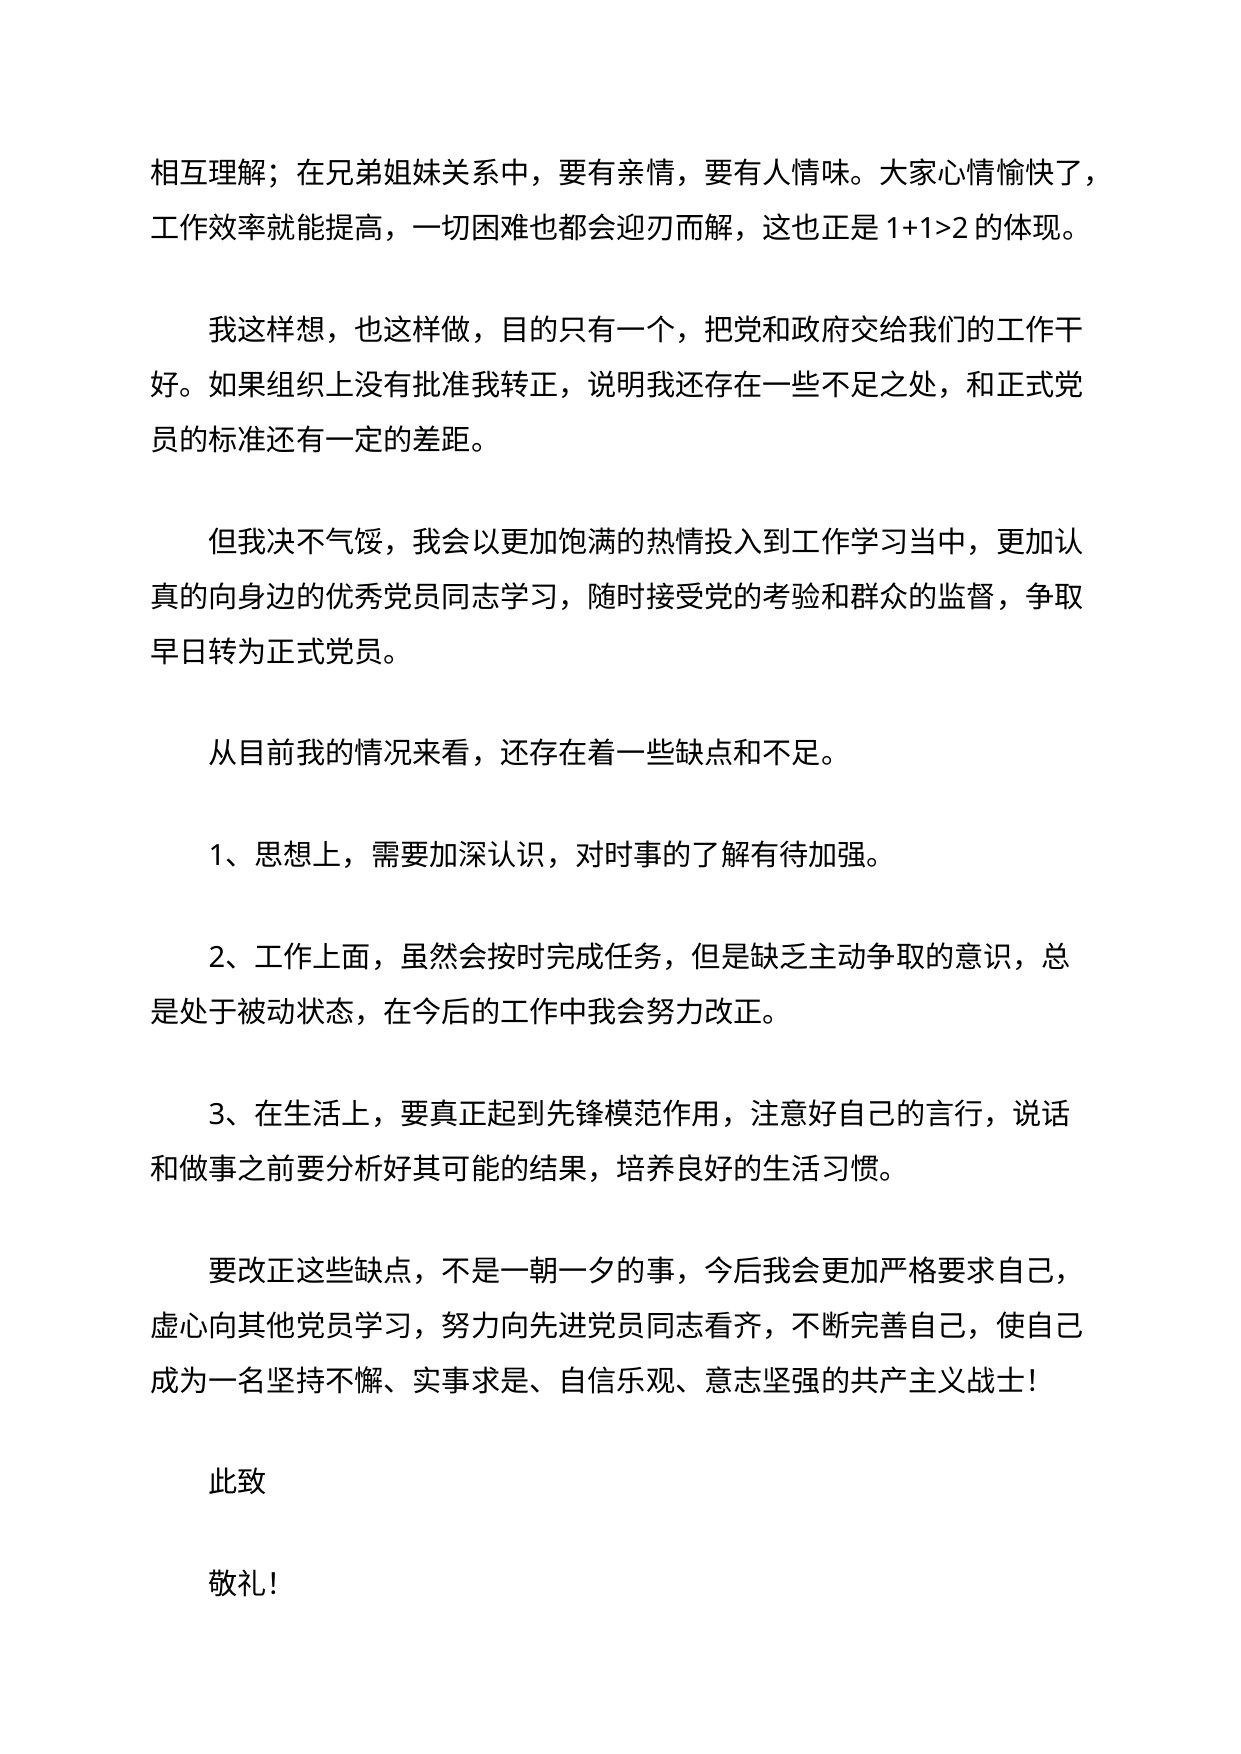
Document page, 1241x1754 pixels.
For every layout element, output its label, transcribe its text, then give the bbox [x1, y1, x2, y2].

text 3、在生活上，要真正起到先锋模范作用，注意好自己的言行，说话和做事之前要分析好其可能的结果，培养良好的生活习惯。 [150, 1091, 1090, 1188]
text 要改正这些缺点，不是一朝一夕的事，今后我会更加严格要求自己，虚心向其他党员学习，努力向先进党员同志看齐，不断完善自己，使自己成为一名坚持不懈、实事求是、自信乐观、意志坚强的共产主义战士！ [150, 1247, 1090, 1399]
text 敬礼！ [150, 1561, 1090, 1603]
text 此致 [150, 1459, 1090, 1501]
text 我这样想，也这样做，目的只有一个，把党和政府交给我们的工作干好。如果组织上没有批准我转正，说明我还存在一些不足之处，和正式党员的标准还有一定的差距。 [150, 307, 1090, 459]
text 2、工作上面，虽然会按时完成任务，但是缺乏主动争取的意识，总是处于被动状态，在今后的工作中我会努力改正。 [150, 934, 1090, 1031]
text 1、思想上，需要加深认识，对时事的了解有待加强。 [150, 832, 1090, 874]
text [150, 150, 1090, 247]
text 但我决不气馁，我会以更加饱满的热情投入到工作学习当中，更加认真的向身边的优秀党员同志学习，随时接受党的考验和群众的监督，争取早日转为正式党员。 [150, 518, 1090, 671]
text 从目前我的情况来看，还存在着一些缺点和不足。 [150, 730, 1090, 772]
